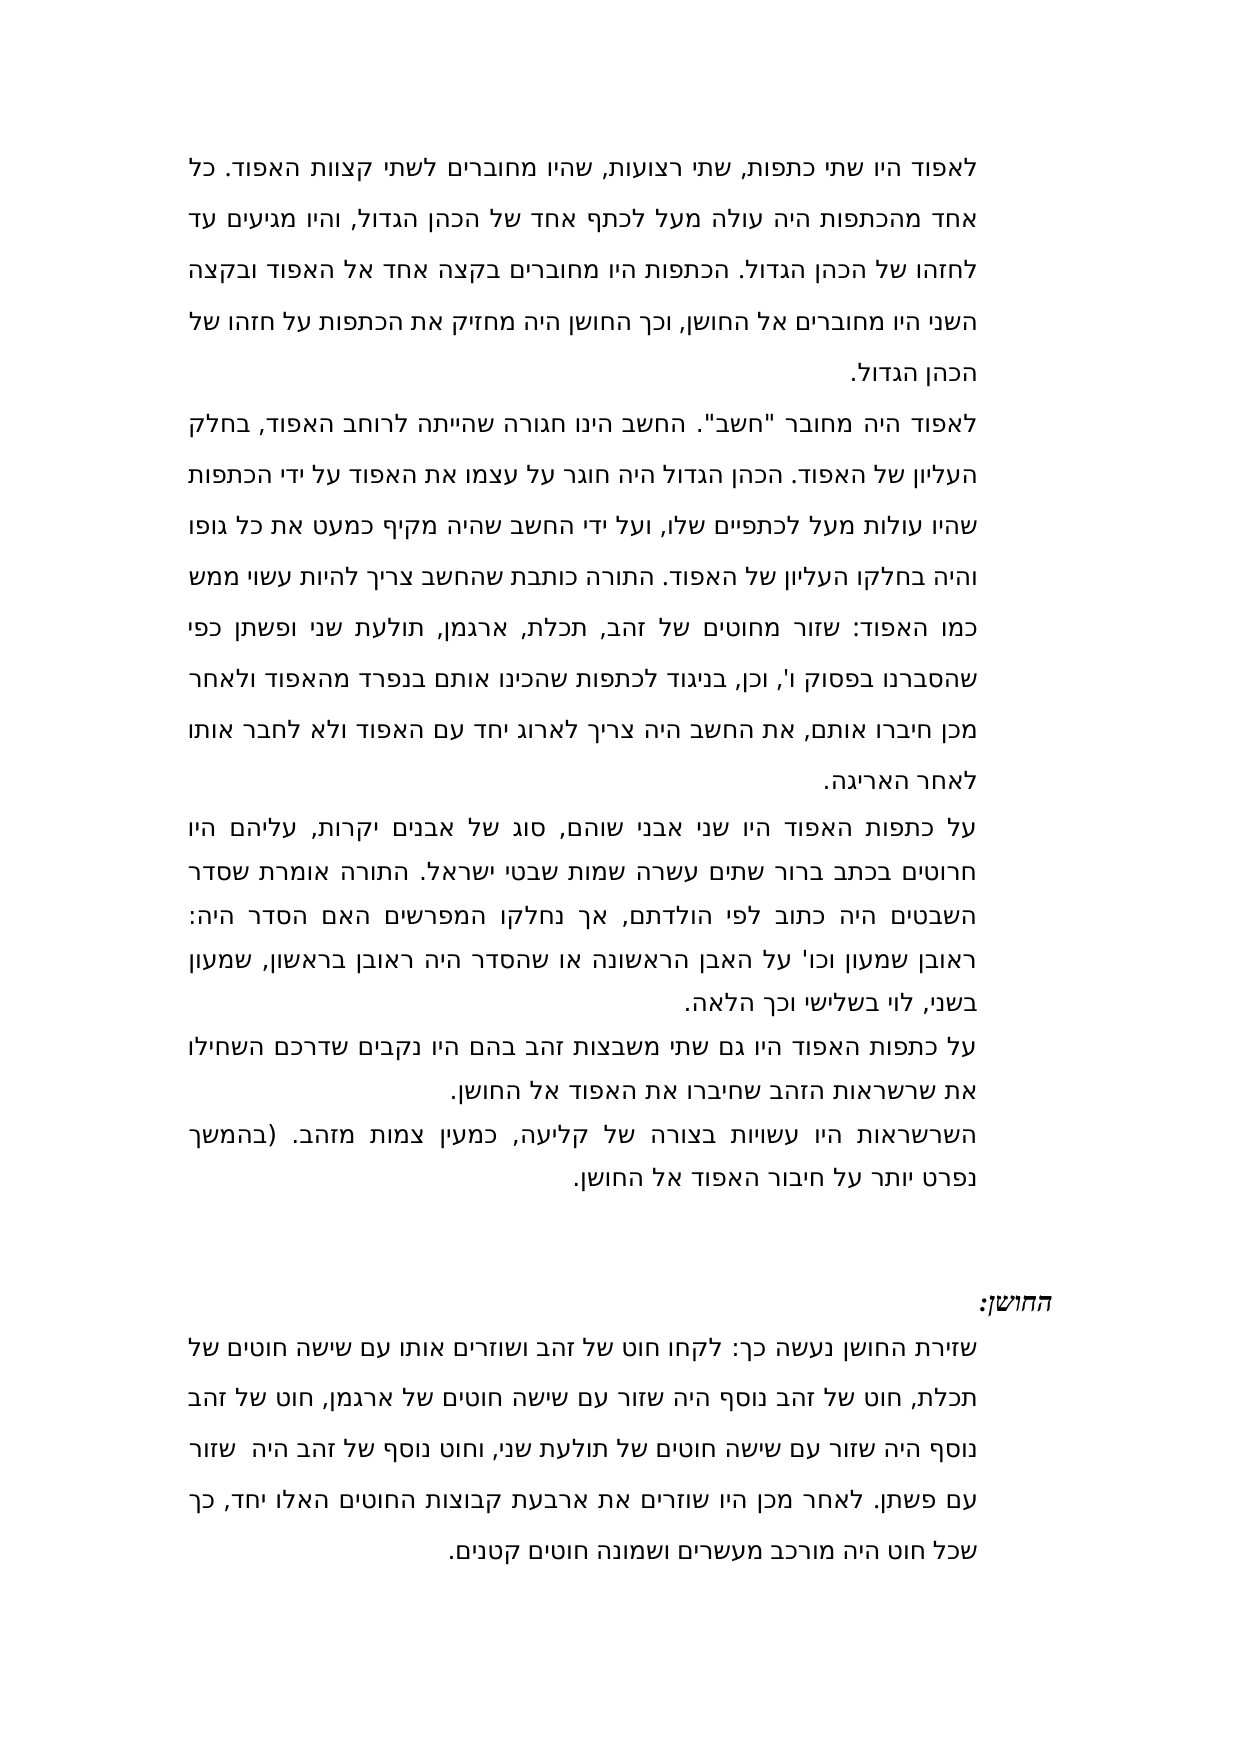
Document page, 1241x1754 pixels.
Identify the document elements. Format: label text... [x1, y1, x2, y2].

subtitle החושן: [187, 1286, 1053, 1317]
list שזירת החושן נעשה כך: לקחו חוט של זהב ושוזרים אותו עם שישה חוטים של תכלת, חוט של זהב נוסף היה שזור עם שישה חוטים של ארגמן, חוט של זהב נוסף היה שזור עם שישה חוטים של תולעת שני, וחוט נוסף של זהב היה שזור עם פשתן. לאחר מכן היו שוזרים את ארבעת קבוצות החוטים האלו יחד, כך שכל חוט היה מורכב מעשרים ושמונה חוטים קטנים. [187, 1333, 978, 1566]
list לאפוד היה מחובר "חשב". החשב הינו חגורה שהייתה לרוחב האפוד, בחלק העליון של האפוד. הכהן הגדול היה חוגר על עצמו את האפוד על ידי הכתפות שהיו עולות מעל לכתפיים שלו, ועל ידי החשב שהיה מקיף כמעט את כל גופו והיה בחלקו העליון של האפוד. התורה כותבת שהחשב צריך להיות עשוי ממש כמו האפוד: שזור מחוטים של זהב, תכלת, ארגמן, תולעת שני ופשתן כפי שהסברנו בפסוק ו', וכן, בניגוד לכתפות שהכינו אותם בנפרד מהאפוד ולאחר מכן חיברו אותם, את החשב היה צריך לארוג יחד עם האפוד ולא לחבר אותו לאחר האריגה. [187, 405, 978, 797]
list לאפוד היו שתי כתפות, שתי רצועות, שהיו מחוברים לשתי קצוות האפוד. כל אחד מהכתפות היה עולה מעל לכתף אחד של הכהן הגדול, והיו מגיעים עד לחזהו של הכהן הגדול. הכתפות היו מחוברים בקצה אחד אל האפוד ובקצה השני היו מחוברים אל החושן, וכך החושן היה מחזיק את הכתפות על חזהו של הכהן הגדול. [187, 150, 978, 388]
list השרשראות היו עשויות בצורה של קליעה, כמעין צמות מזהב. (בהמשך נפרט יותר על חיבור האפוד אל החושן. [187, 1120, 978, 1193]
list על כתפות האפוד היו גם שתי משבצות זהב בהם היו נקבים שדרכם השחילו את שרשראות הזהב שחיברו את האפוד אל החושן. [187, 1032, 978, 1105]
list על כתפות האפוד היו שני אבני שוהם, סוג של אבנים יקרות, עליהם היו חרוטים בכתב ברור שתים עשרה שמות שבטי ישראל. התורה אומרת שסדר השבטים היה כתוב לפי הולדתם, אך נחלקו המפרשים האם הסדר היה: ראובן שמעון וכו' על האבן הראשונה או שהסדר היה ראובן בראשון, שמעון בשני, לוי בשלישי וכך הלאה. [187, 813, 978, 1018]
